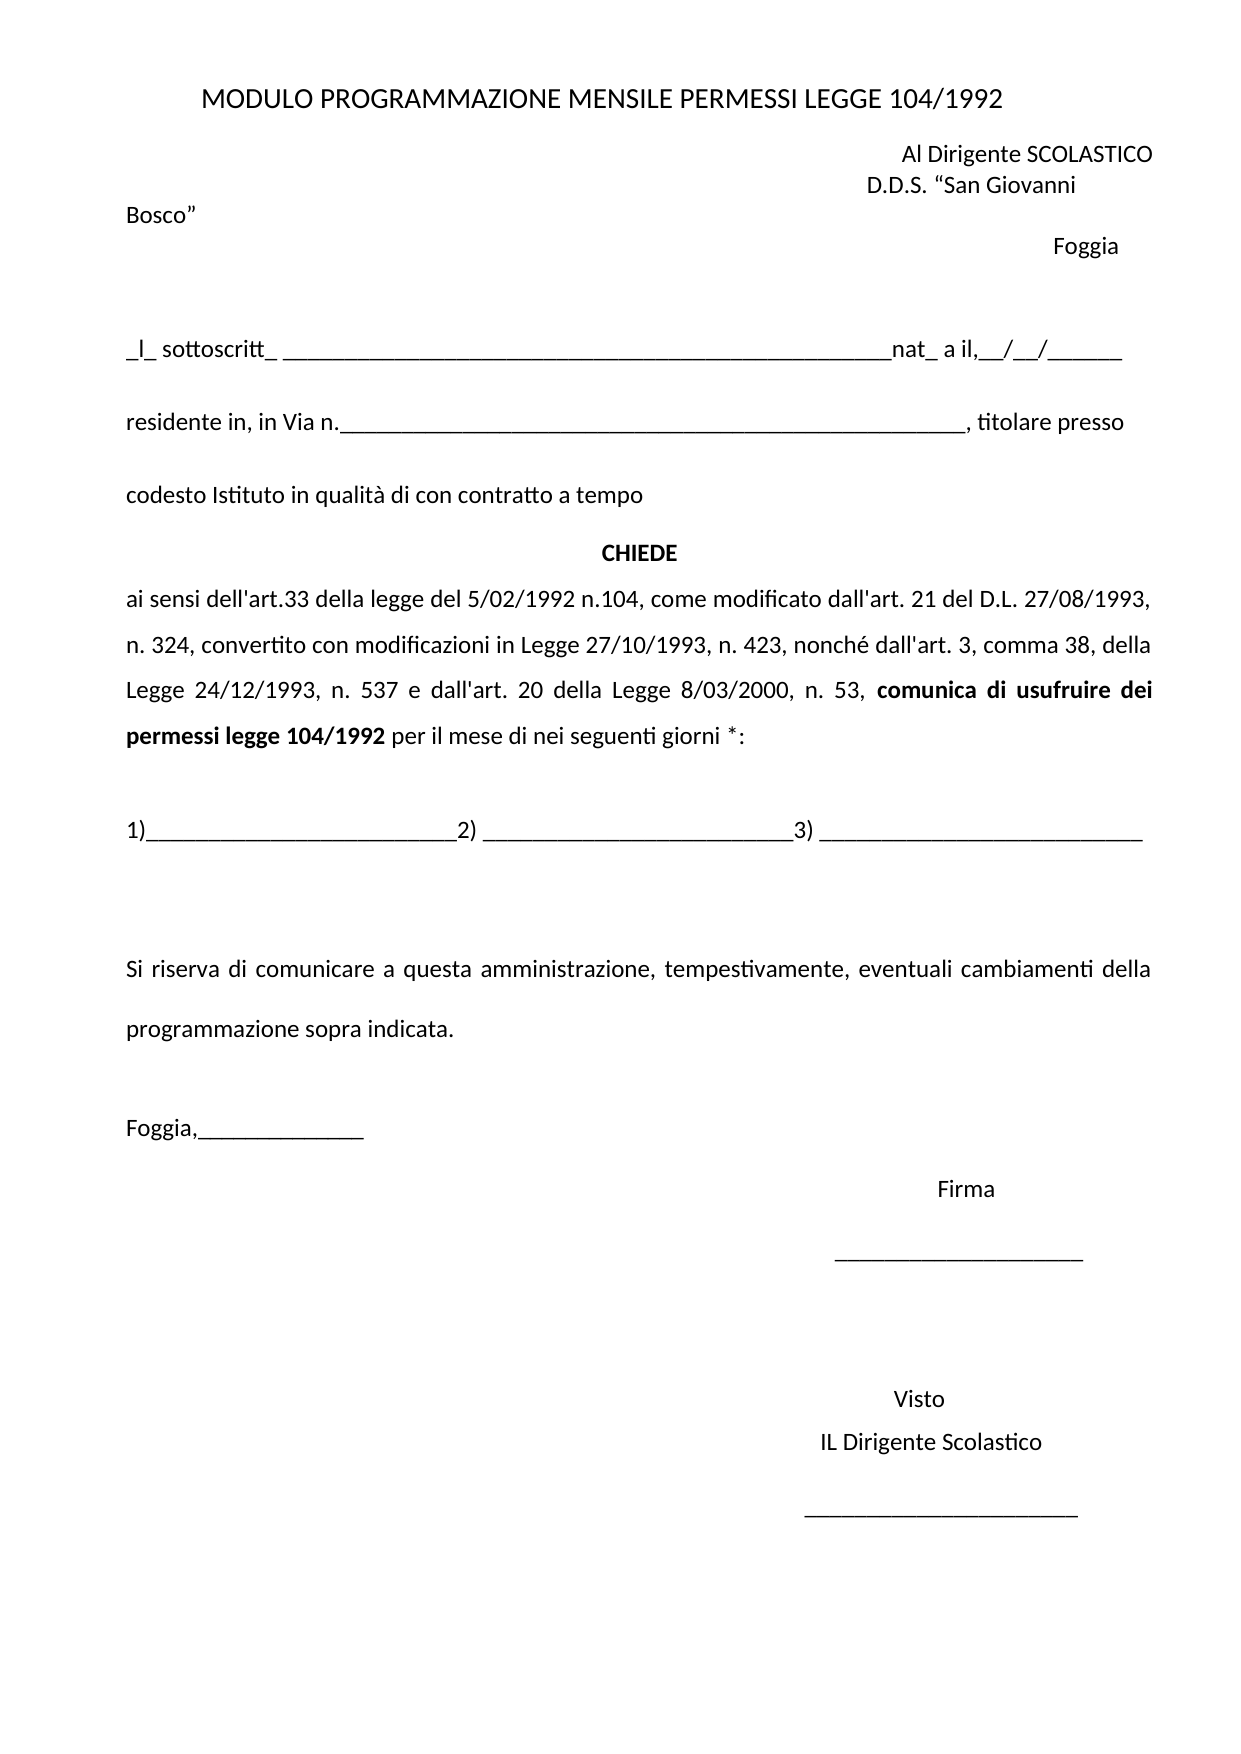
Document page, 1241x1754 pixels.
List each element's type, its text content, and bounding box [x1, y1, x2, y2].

text IL Dirigente Scolastico [716, 1426, 1078, 1457]
text 1)_________________________2) _________________________3) __________________________ [126, 814, 1153, 844]
text _l_ sottoscritt_ _________________________________________________nat_ a il,__/__/______ [126, 333, 1153, 364]
text CHIEDE [126, 537, 1153, 568]
text codesto Istituto in qualità di con contratto a tempo [126, 479, 1153, 510]
text D.D.S. “San Giovanni Bosco” [126, 169, 1153, 230]
text Firma [866, 1173, 1153, 1203]
text Foggia [126, 230, 1153, 261]
text ai sensi dell'art.33 della legge del 5/02/1992 n.104, come modificato dall'art. 21 del D.L. 27/08/1993, n. 324, convertito con modificazioni in Legge 27/10/1993, n. 423, nonché dall'art. 3, comma 38, della Legge 24/12/1993, n. 537 e dall'art. 20 della Legge 8/03/2000, n. 53, comunica di usufruire dei permessi legge 104/1992 per il mese di nei seguenti giorni *: [126, 583, 1153, 751]
text Foggia, [126, 1113, 1153, 1143]
text Visto [820, 1383, 1078, 1413]
text ____________________ [834, 1234, 1153, 1264]
text Si riserva di comunicare a questa amministrazione, tempestivamente, eventuali cambiamenti della programmazione sopra indicata. [126, 953, 1153, 1043]
text ______________________ [776, 1490, 1078, 1520]
text Al Dirigente SCOLASTICO [126, 139, 1153, 169]
text residente in, in Via n. , titolare presso [126, 406, 1153, 437]
text MODULO PROGRAMMAZIONE MENSILE PERMESSI LEGGE 104/1992 [126, 80, 1153, 116]
